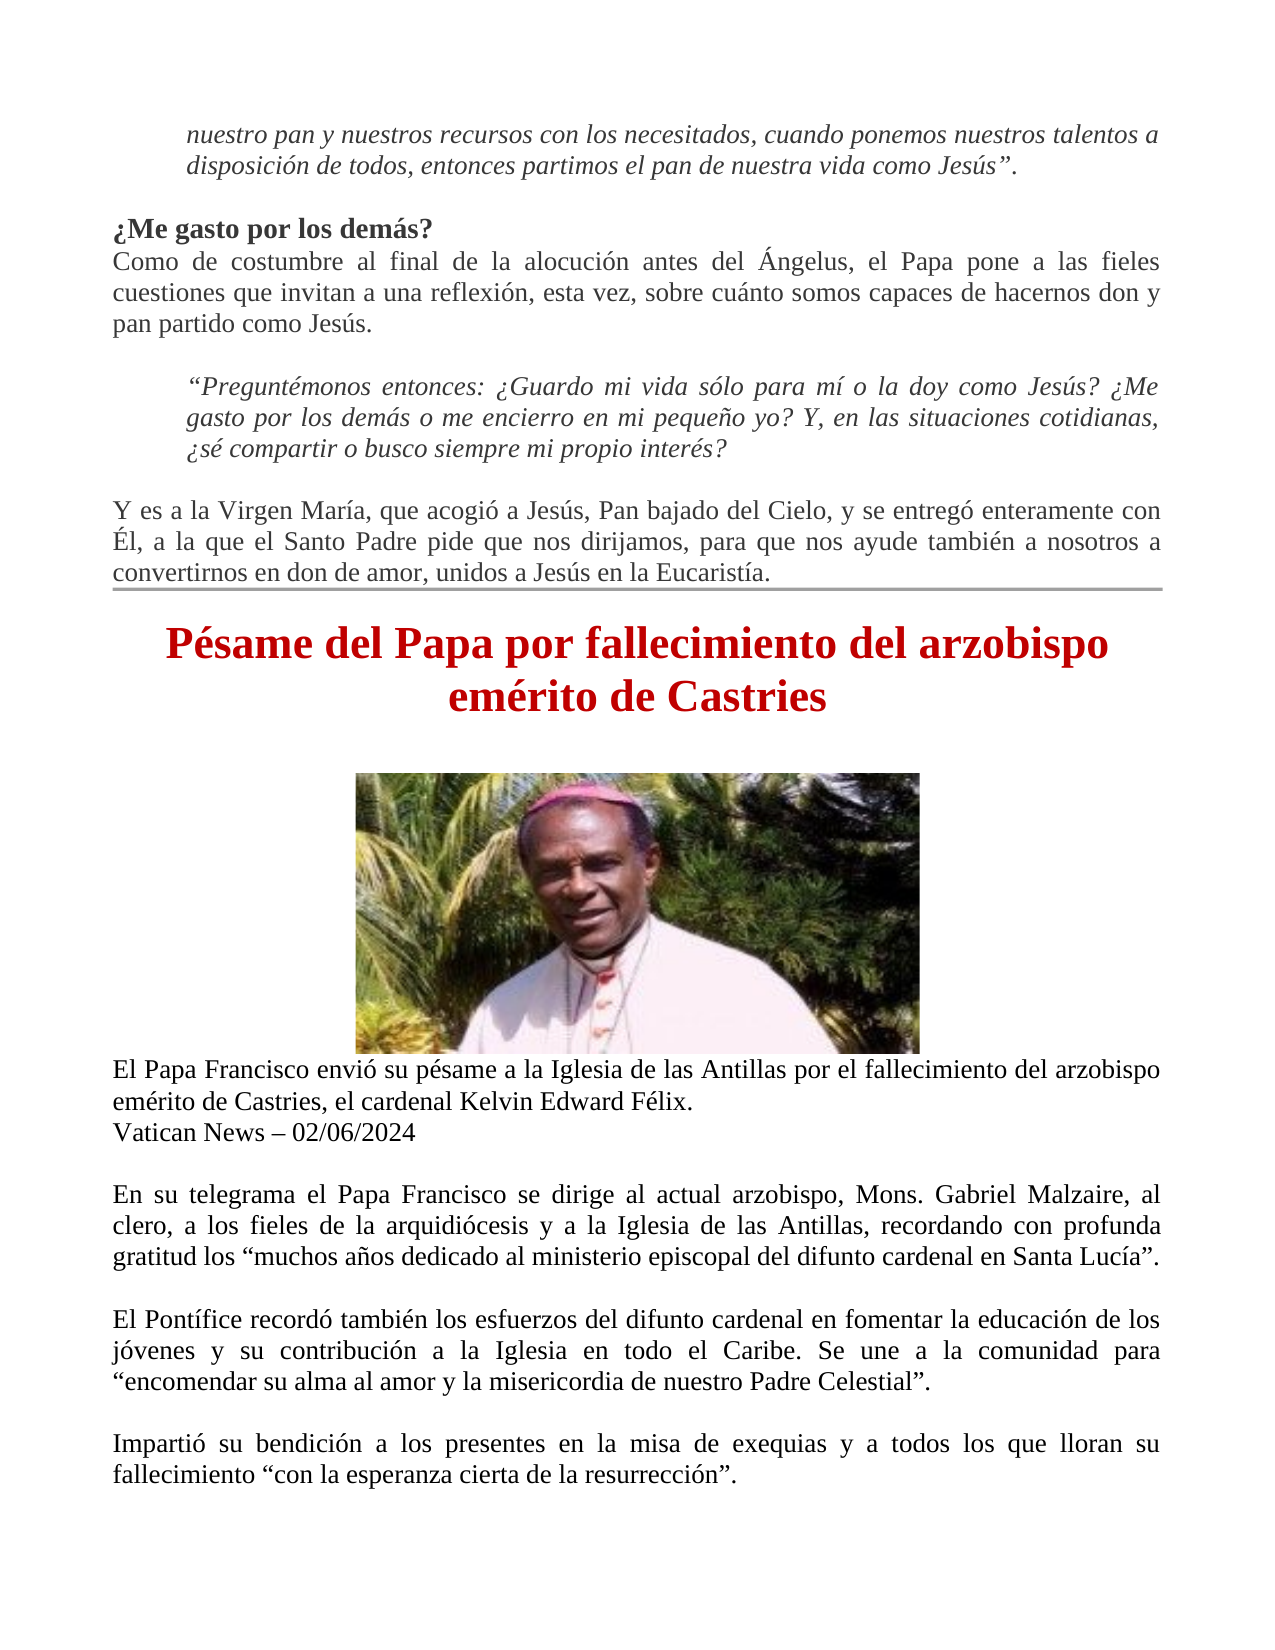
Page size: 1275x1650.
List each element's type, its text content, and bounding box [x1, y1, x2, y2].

text El Papa Francisco envió su pésame a la Iglesia de las Antillas por el fallecimiento del arzobispo emérito de Castries, el cardenal Kelvin Edward Félix. [112, 1053, 1162, 1116]
text Vatican News – 02/06/2024 [112, 1116, 1162, 1147]
text ¿Me gasto por los demás? [112, 212, 1162, 245]
text En su telegrama el Papa Francisco se dirige al actual arzobispo, Mons. Gabriel Malzaire, al clero, a los fieles de la arquidiócesis y a la Iglesia de las Antillas, recordando con profunda gratitud los “muchos años dedicado al ministerio episcopal del difunto cardenal en Santa Lucía”. [112, 1178, 1162, 1272]
text Como de costumbre al final de la alocución antes del Ángelus, el Papa pone a las fieles cuestiones que invitan a una reflexión, esta vez, sobre cuánto somos capaces de hacernos don y pan partido como Jesús. [112, 245, 1162, 338]
text El Pontífice recordó también los esfuerzos del difunto cardenal en fomentar la educación de los jóvenes y su contribución a la Iglesia en todo el Caribe. Se une a la comunidad para “encomendar su alma al amor y la misericordia de nuestro Padre Celestial”. [112, 1303, 1162, 1396]
text Y es a la Virgen María, que acogió a Jesús, Pan bajado del Cielo, y se entregó enteramente con Él, a la que el Santo Padre pide que nos dirijamos, para que nos ayude también a nosotros a convertirnos en don de amor, unidos a Jesús en la Eucaristía. [112, 494, 1162, 587]
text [186, 118, 1162, 180]
text Impartió su bendición a los presentes en la misa de exequias y a todos los que lloran su fallecimiento “con la esperanza cierta de la resurrección”. [112, 1427, 1162, 1489]
picture [355, 773, 920, 1054]
text “Preguntémonos entonces: ¿Guardo mi vida sólo para mí o la doy como Jesús? ¿Me gasto por los demás o me encierro en mi pequeño yo? Y, en las situaciones cotidianas, ¿sé compartir o busco siempre mi propio interés? [186, 370, 1162, 463]
text Pésame del Papa por fallecimiento del arzobispo emérito de Castries [112, 616, 1162, 721]
